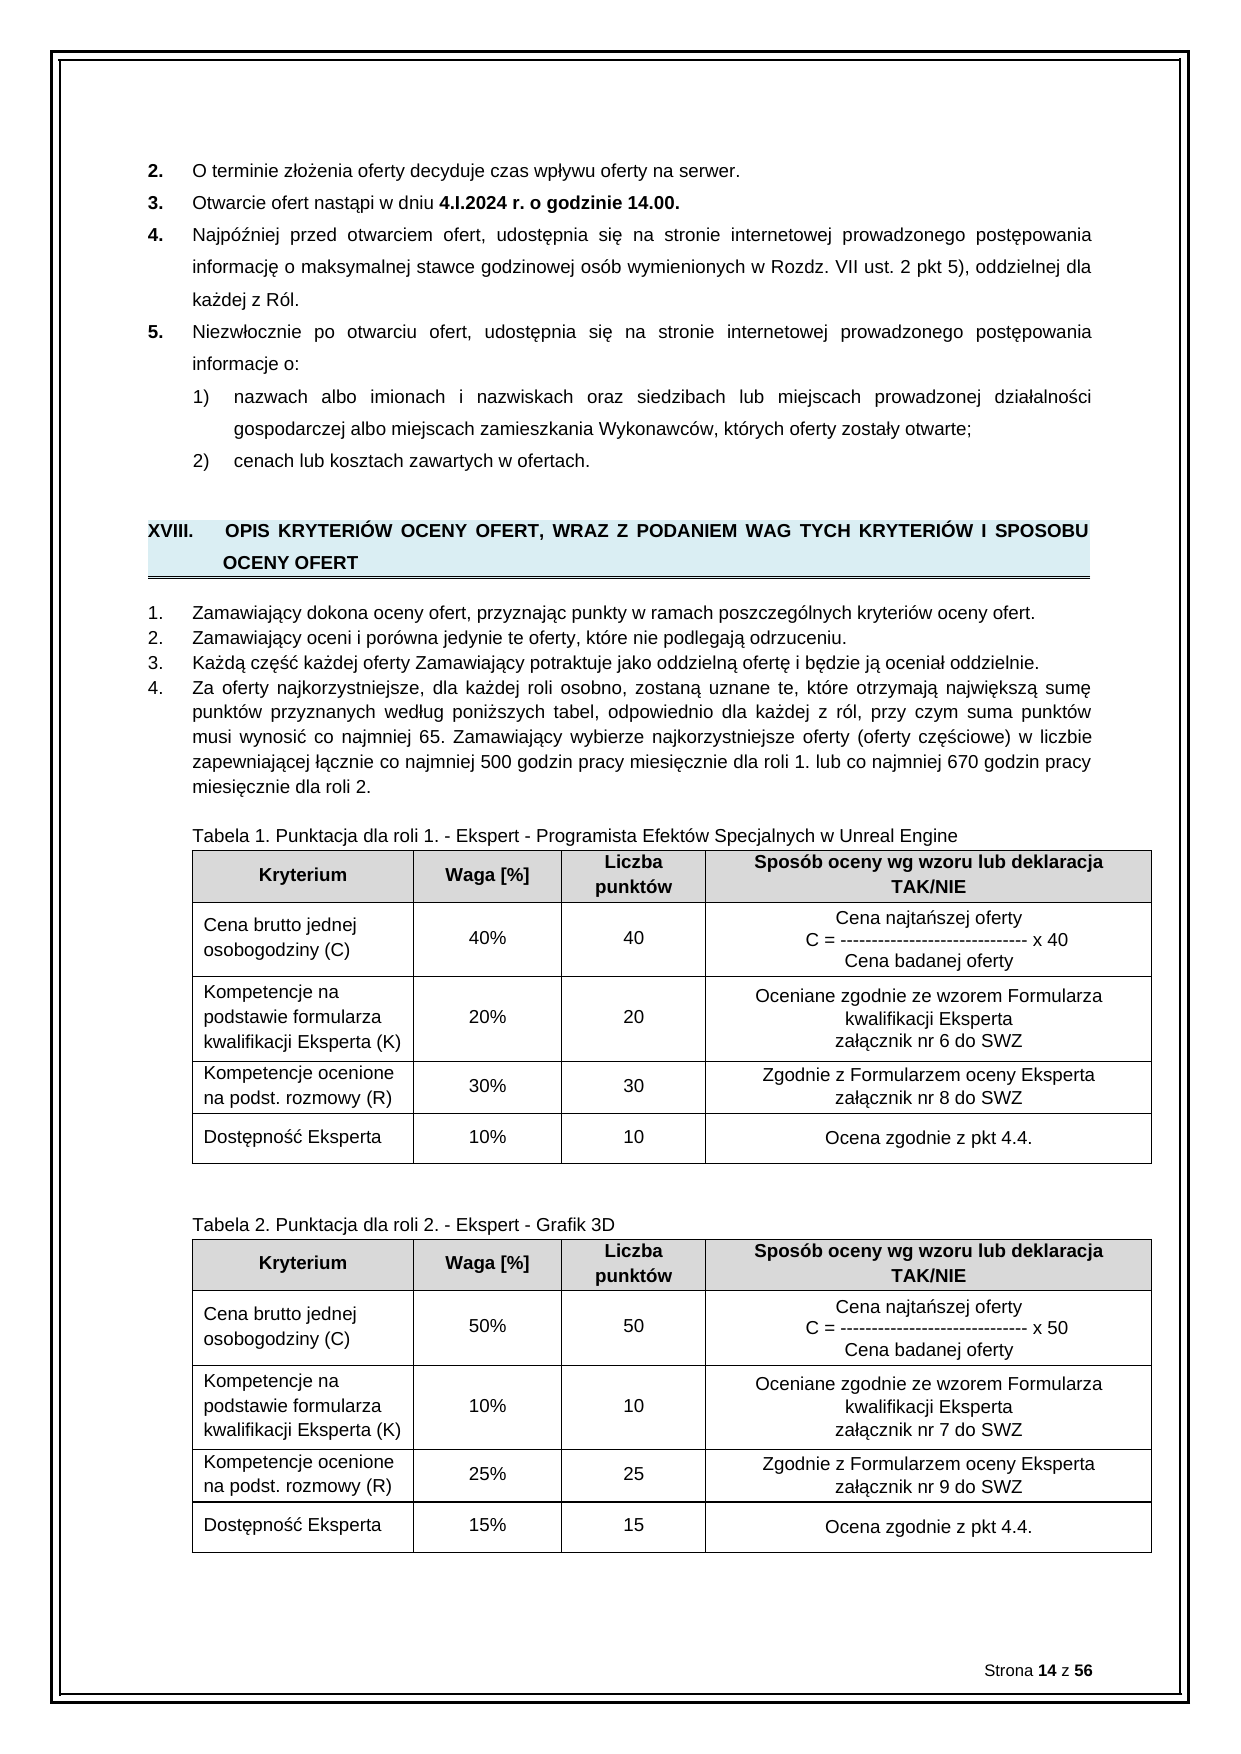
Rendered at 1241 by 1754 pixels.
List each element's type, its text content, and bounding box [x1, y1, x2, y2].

table_cell 40 [562, 903, 705, 976]
table_cell 30% [414, 1062, 561, 1113]
list O terminie złożenia oferty decyduje czas wpływu oferty na serwer. [148, 159, 1092, 181]
table_header Waga [%] [414, 1240, 561, 1290]
table_cell Dostępność Eksperta [193, 1114, 413, 1163]
text 1) nazwach albo imionach i nazwiskach oraz siedzibach lub miejscach prowadzonej działalności gospodarczej albo miejscach zamieszkania Wykonawców, których oferty zostały otwarte; [193, 386, 1092, 439]
table_cell Cena brutto jednej osobogodziny (C) [193, 1291, 413, 1364]
table_header Sposób oceny wg wzoru lub deklaracja TAK/NIE [706, 1240, 1151, 1290]
table_cell Cena brutto jednej osobogodziny (C) [193, 903, 413, 976]
list Niezwłocznie po otwarciu ofert, udostępnia się na stronie internetowej prowadzonego postępowania informacje o: [148, 321, 1092, 375]
table_cell 25% [414, 1450, 561, 1501]
table_header Liczba punktów [562, 851, 705, 902]
text 2) cenach lub kosztach zawartych w ofertach. [193, 450, 1092, 472]
table_cell Kompetencje na podstawie formularza kwalifikacji Eksperta (K) [193, 977, 413, 1061]
table_cell Ocena zgodnie z pkt 4.4. [706, 1114, 1151, 1163]
table_cell 15 [562, 1503, 705, 1552]
table_cell Oceniane zgodnie ze wzorem Formularza kwalifikacji Eksperta załącznik nr 6 do SWZ [706, 977, 1151, 1061]
list Za oferty najkorzystniejsze, dla każdej roli osobno, zostaną uznane te, które otrzymają największą sumę punktów przyznanych według poniższych tabel, odpowiednio dla każdej z ról, przy czym suma punktów musi wynosić co najmniej 65. Zamawiający wybierze najkorzystniejsze oferty (oferty częściowe) w liczbie zapewniającej łącznie co najmniej 500 godzin pracy miesięcznie dla roli 1. lub co najmniej 670 godzin pracy miesięcznie dla roli 2. [148, 677, 1092, 797]
table_cell Kompetencje ocenione na podst. rozmowy (R) [193, 1062, 413, 1113]
table_cell Cena najtańszej oferty C = ------------------------------ x 40 Cena badanej oferty [706, 903, 1151, 976]
table_header Liczba punktów [562, 1240, 705, 1290]
table_header Kryterium [193, 1240, 413, 1290]
table_cell Oceniane zgodnie ze wzorem Formularza kwalifikacji Eksperta załącznik nr 7 do SWZ [706, 1366, 1151, 1449]
table_header Sposób oceny wg wzoru lub deklaracja TAK/NIE [706, 851, 1151, 902]
table_cell 10% [414, 1114, 561, 1163]
table_cell 50 [562, 1291, 705, 1364]
text Tabela 1. Punktacja dla roli 1. - Ekspert - Programista Efektów Specjalnych w Unreal Engine [192, 825, 1092, 847]
table_cell 10% [414, 1366, 561, 1449]
table_cell Kompetencje ocenione na podst. rozmowy (R) [193, 1450, 413, 1501]
table_cell 30 [562, 1062, 705, 1113]
list Zamawiający dokona oceny ofert, przyznając punkty w ramach poszczególnych kryteriów oceny ofert. [148, 602, 1092, 624]
list Najpóźniej przed otwarciem ofert, udostępnia się na stronie internetowej prowadzonego postępowania informację o maksymalnej stawce godzinowej osób wymienionych w Rozdz. VII ust. 2 pkt 5), oddzielnej dla każdej z Ról. [148, 224, 1092, 310]
table_cell Ocena zgodnie z pkt 4.4. [706, 1503, 1151, 1552]
table_cell Zgodnie z Formularzem oceny Eksperta załącznik nr 9 do SWZ [706, 1450, 1151, 1501]
table_header Waga [%] [414, 851, 561, 902]
table_cell 25 [562, 1450, 705, 1501]
table_cell Kompetencje na podstawie formularza kwalifikacji Eksperta (K) [193, 1366, 413, 1449]
list Otwarcie ofert nastąpi w dniu 4.I.2024 r. o godzinie 14.00. [148, 192, 1092, 213]
text Tabela 2. Punktacja dla roli 2. - Ekspert - Grafik 3D [192, 1214, 1092, 1235]
table_cell Cena najtańszej oferty C = ------------------------------ x 50 Cena badanej oferty [706, 1291, 1151, 1364]
table_cell 15% [414, 1503, 561, 1552]
table_cell 40% [414, 903, 561, 976]
table_header Kryterium [193, 851, 413, 902]
table_cell 20% [414, 977, 561, 1061]
table_cell 10 [562, 1366, 705, 1449]
table_cell 20 [562, 977, 705, 1061]
table_cell 50% [414, 1291, 561, 1364]
list Zamawiający oceni i porówna jedynie te oferty, które nie podlegają odrzuceniu. [148, 627, 1092, 648]
table_cell Dostępność Eksperta [193, 1503, 413, 1552]
list Każdą część każdej oferty Zamawiający potraktuje jako oddzielną ofertę i będzie ją oceniał oddzielnie. [148, 652, 1092, 673]
table_cell 10 [562, 1114, 705, 1163]
list OPIS KRYTERIÓW OCENY OFERT, WRAZ Z PODANIEM WAG TYCH KRYTERIÓW I SPOSOBU OCENY OFERT [148, 520, 1090, 576]
table_cell Zgodnie z Formularzem oceny Eksperta załącznik nr 8 do SWZ [706, 1062, 1151, 1113]
